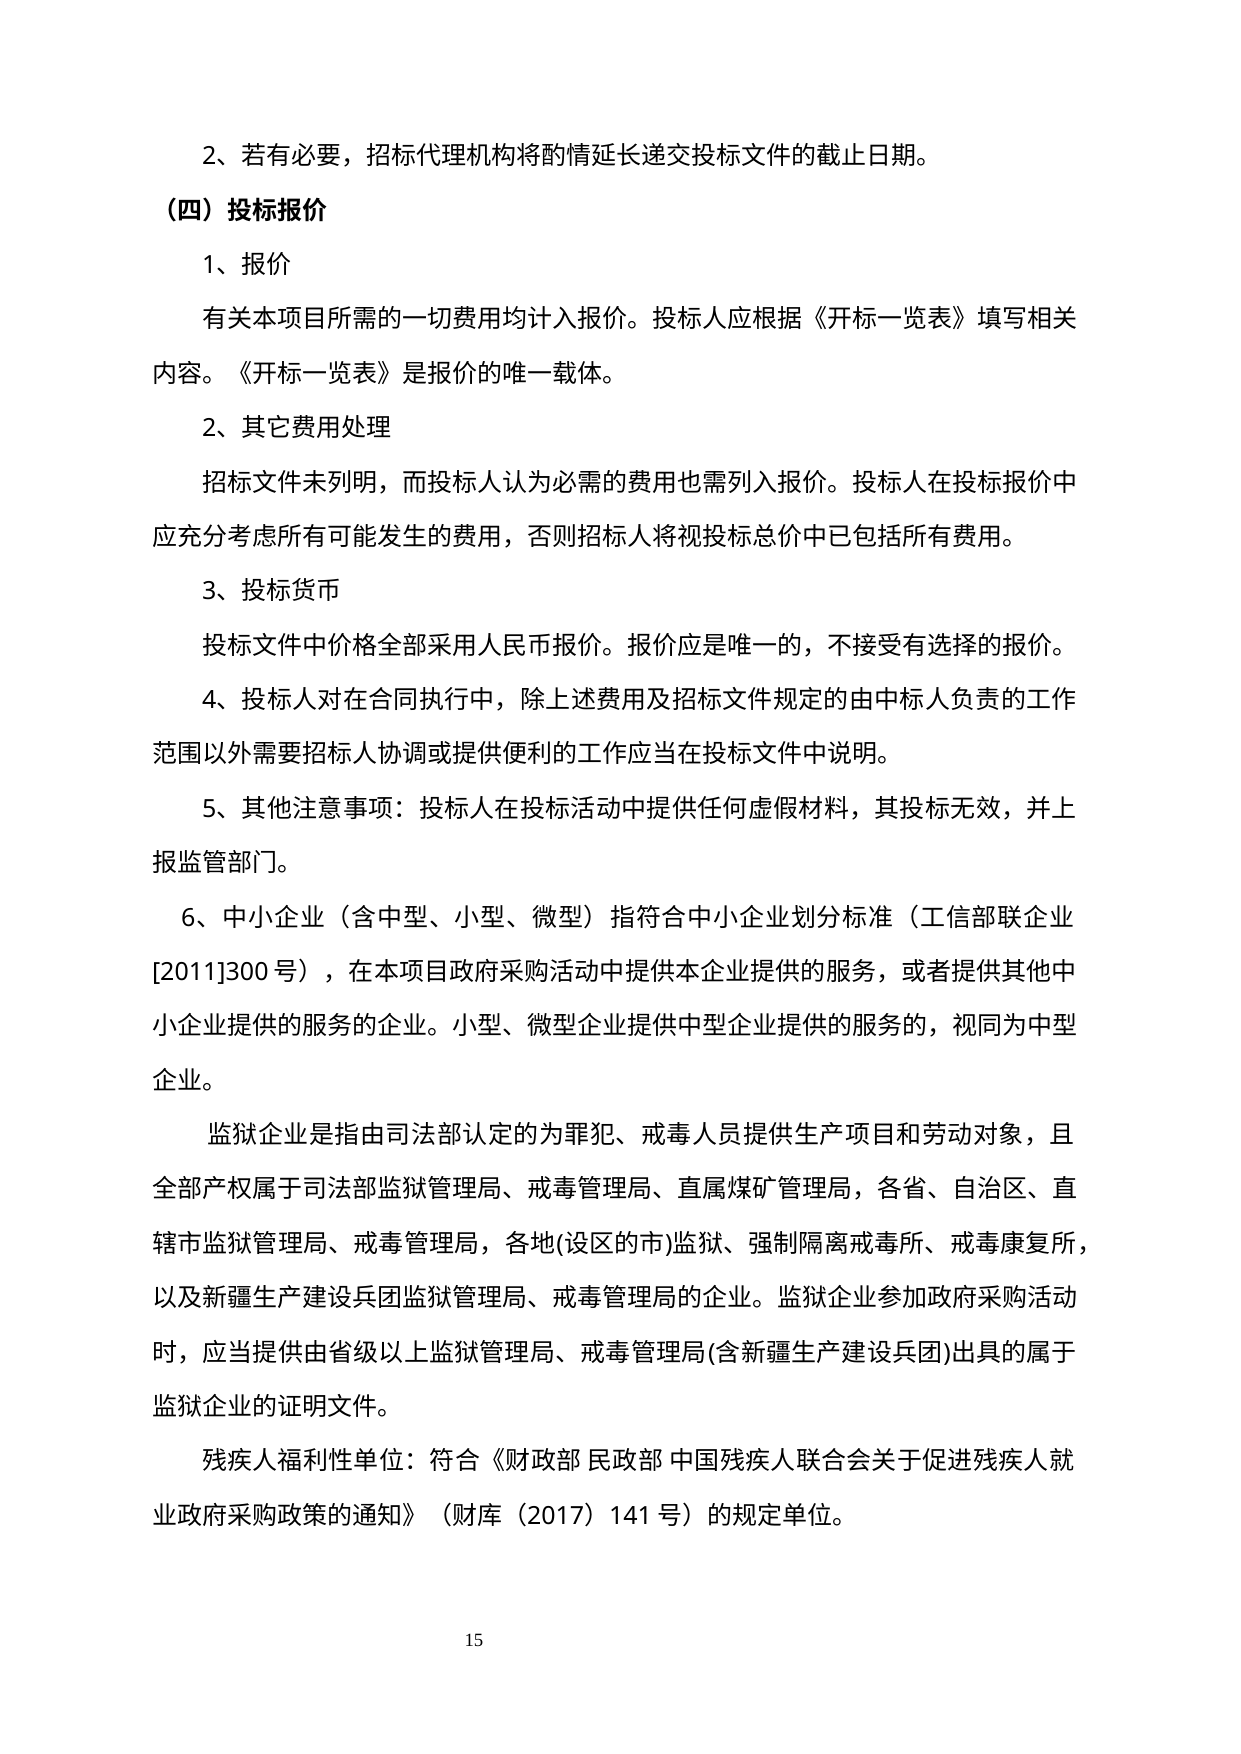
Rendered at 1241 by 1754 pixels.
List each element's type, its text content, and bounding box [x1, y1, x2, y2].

text 2、其它费用处理 [152, 408, 1077, 444]
text 1、报价 [152, 244, 1077, 281]
text 2、若有必要，招标代理机构将酌情延长递交投标文件的截止日期。 [152, 136, 1077, 172]
text 3、投标货币 [152, 571, 1077, 607]
text 监狱企业是指由司法部认定的为罪犯、戒毒人员提供生产项目和劳动对象，且全部产权属于司法部监狱管理局、戒毒管理局、直属煤矿管理局，各省、自治区、直辖市监狱管理局、戒毒管理局，各地(设区的市)监狱、强制隔离戒毒所、戒毒康复所，以及新疆生产建设兵团监狱管理局、戒毒管理局的企业。监狱企业参加政府采购活动时，应当提供由省级以上监狱管理局、戒毒管理局(含新疆生产建设兵团)出具的属于监狱企业的证明文件。 [152, 1114, 1077, 1423]
text 5、其他注意事项：投标人在投标活动中提供任何虚假材料，其投标无效，并上报监管部门。 [152, 788, 1077, 879]
text 6、中小企业（含中型、小型、微型）指符合中小企业划分标准（工信部联企业[2011]300号），在本项目政府采购活动中提供本企业提供的服务，或者提供其他中小企业提供的服务的企业。小型、微型企业提供中型企业提供的服务的，视同为中型企业。 [152, 897, 1077, 1096]
text 4、投标人对在合同执行中，除上述费用及招标文件规定的由中标人负责的工作范围以外需要招标人协调或提供便利的工作应当在投标文件中说明。 [152, 679, 1077, 770]
text （四）投标报价 [152, 190, 1077, 226]
text 投标文件中价格全部采用人民币报价。报价应是唯一的，不接受有选择的报价。 [152, 625, 1077, 661]
text 有关本项目所需的一切费用均计入报价。投标人应根据《开标一览表》填写相关内容。《开标一览表》是报价的唯一载体。 [152, 299, 1077, 389]
text 招标文件未列明，而投标人认为必需的费用也需列入报价。投标人在投标报价中应充分考虑所有可能发生的费用，否则招标人将视投标总价中已包括所有费用。 [152, 462, 1077, 553]
text 残疾人福利性单位：符合《财政部 民政部 中国残疾人联合会关于促进残疾人就业政府采购政策的通知》（财库（2017）141号）的规定单位。 [152, 1441, 1077, 1531]
